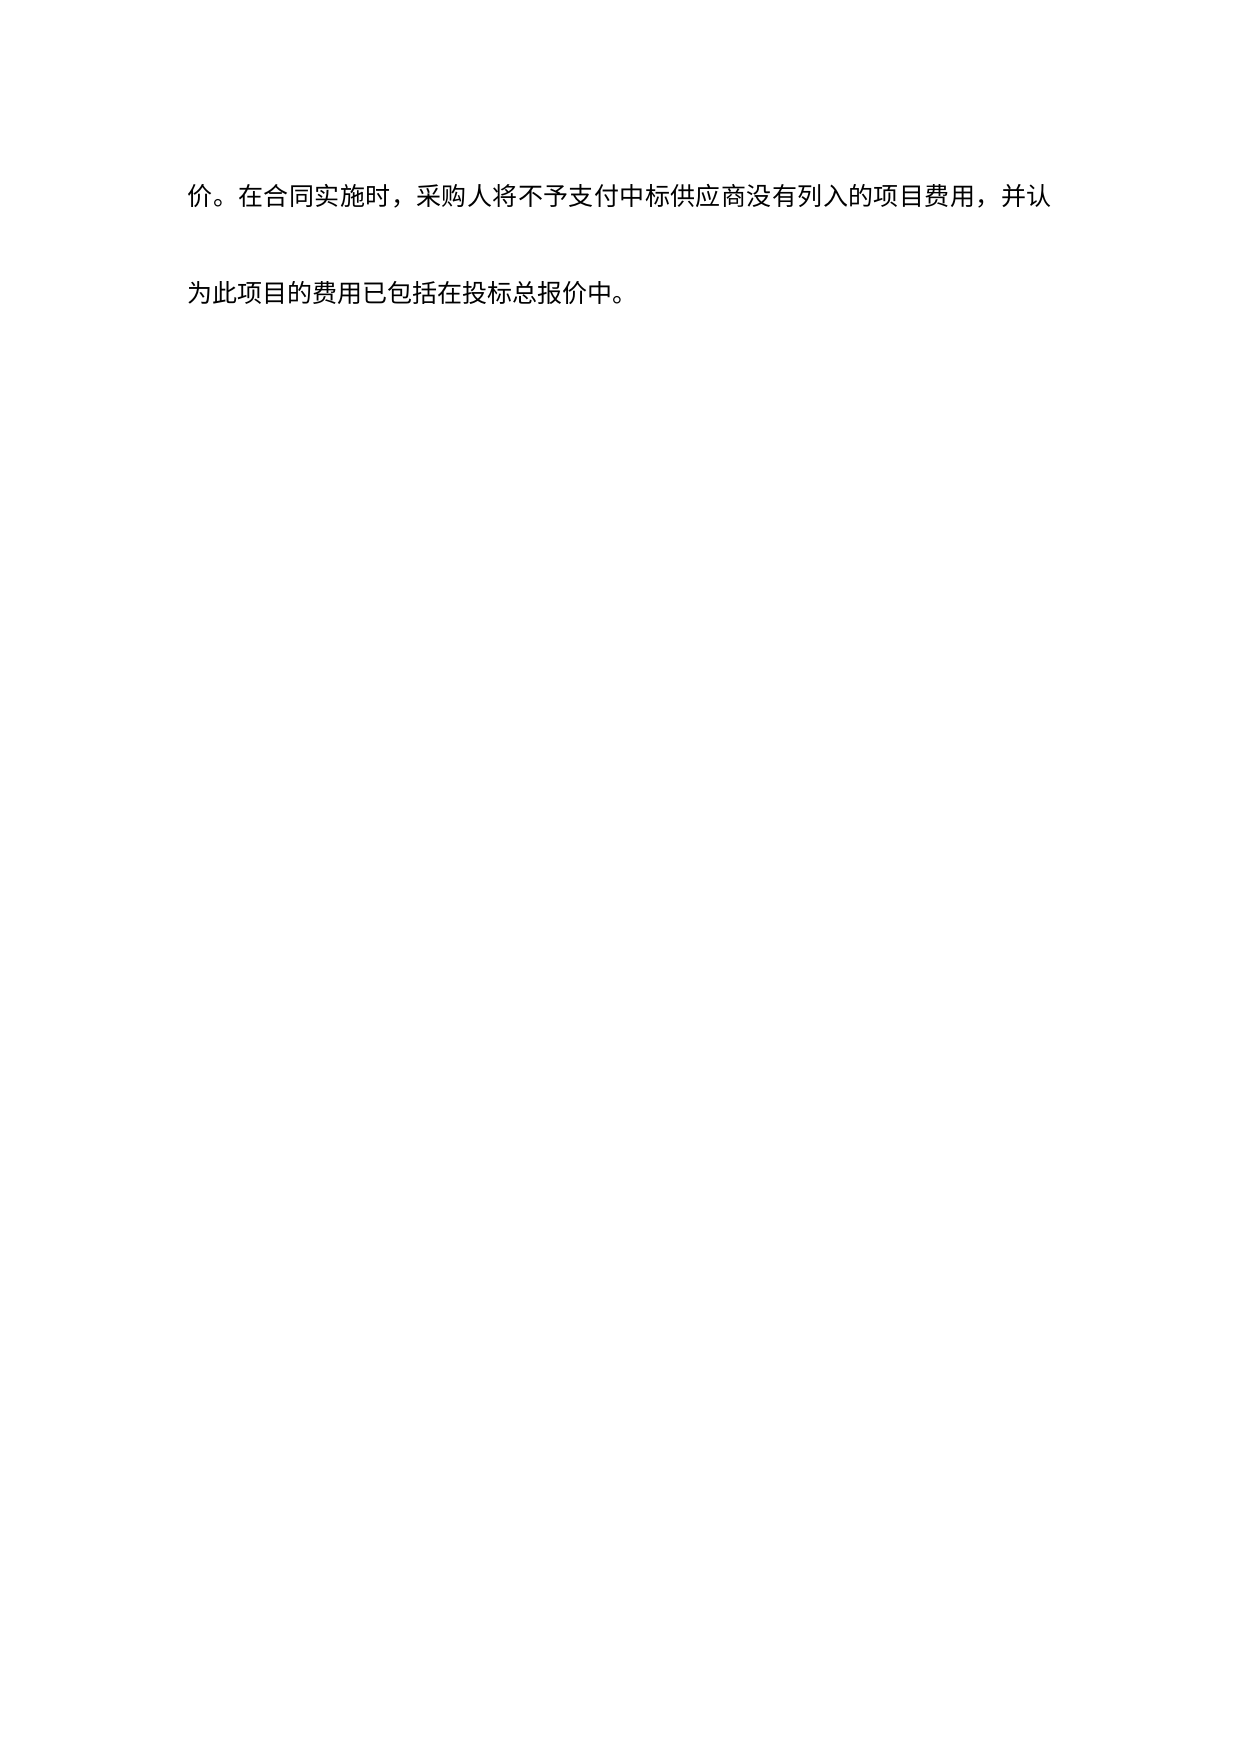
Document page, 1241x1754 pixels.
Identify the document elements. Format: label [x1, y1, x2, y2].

text [187, 162, 1053, 324]
